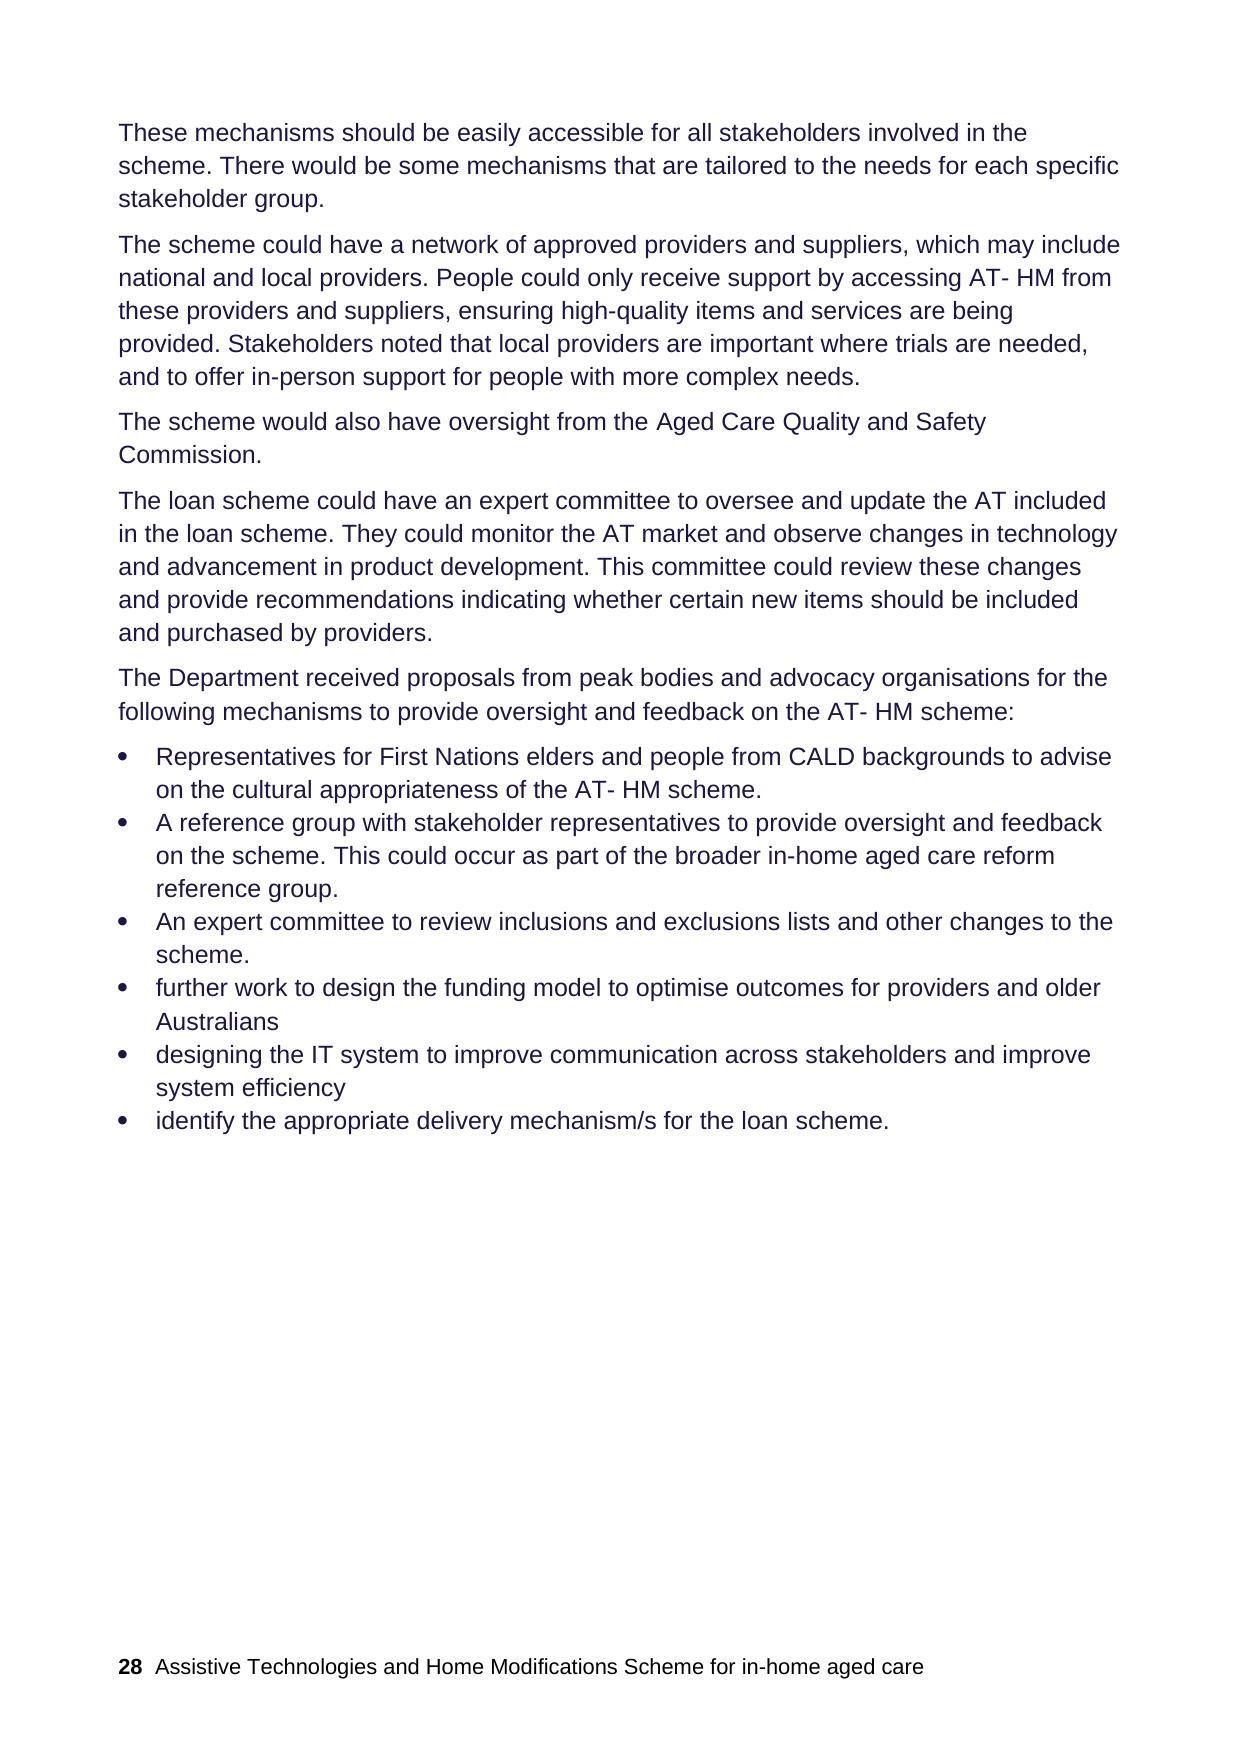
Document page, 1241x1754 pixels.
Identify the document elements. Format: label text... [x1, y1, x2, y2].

text These mechanisms should be easily accessible for all stakeholders involved in the scheme. There would be some mechanisms that are tailored to the needs for each specific stakeholder group. [118, 118, 1122, 213]
list An expert committee to review inclusions and exclusions lists and other changes to the scheme. [118, 907, 1122, 969]
list further work to design the funding model to optimise outcomes for providers and older Australians [118, 973, 1122, 1035]
text The scheme could have a network of approved providers and suppliers, which may include national and local providers. People could only receive support by accessing AT- HM from these providers and suppliers, ensuring high-quality items and services are being provided. Stakeholders noted that local providers are important where trials are needed, and to offer in-person support for people with more complex needs. [118, 230, 1122, 391]
text The loan scheme could have an expert committee to oversee and update the AT included in the loan scheme. They could monitor the AT market and observe changes in technology and advancement in product development. This committee could review these changes and provide recommendations indicating whether certain new items should be included and purchased by providers. [118, 486, 1122, 647]
list Representatives for First Nations elders and people from CALD backgrounds to advise on the cultural appropriateness of the AT- HM scheme. [118, 742, 1122, 804]
text The Department received proposals from peak bodies and advocacy organisations for the following mechanisms to provide oversight and feedback on the AT- HM scheme: [118, 663, 1122, 725]
list identify the appropriate delivery mechanism/s for the loan scheme. [118, 1106, 1122, 1134]
list designing the IT system to improve communication across stakeholders and improve system efficiency [118, 1039, 1122, 1101]
list A reference group with stakeholder representatives to provide oversight and feedback on the scheme. This could occur as part of the broader in-home aged care reform reference group. [118, 808, 1122, 903]
text The scheme would also have oversight from the Aged Care Quality and Safety Commission. [118, 407, 1122, 469]
